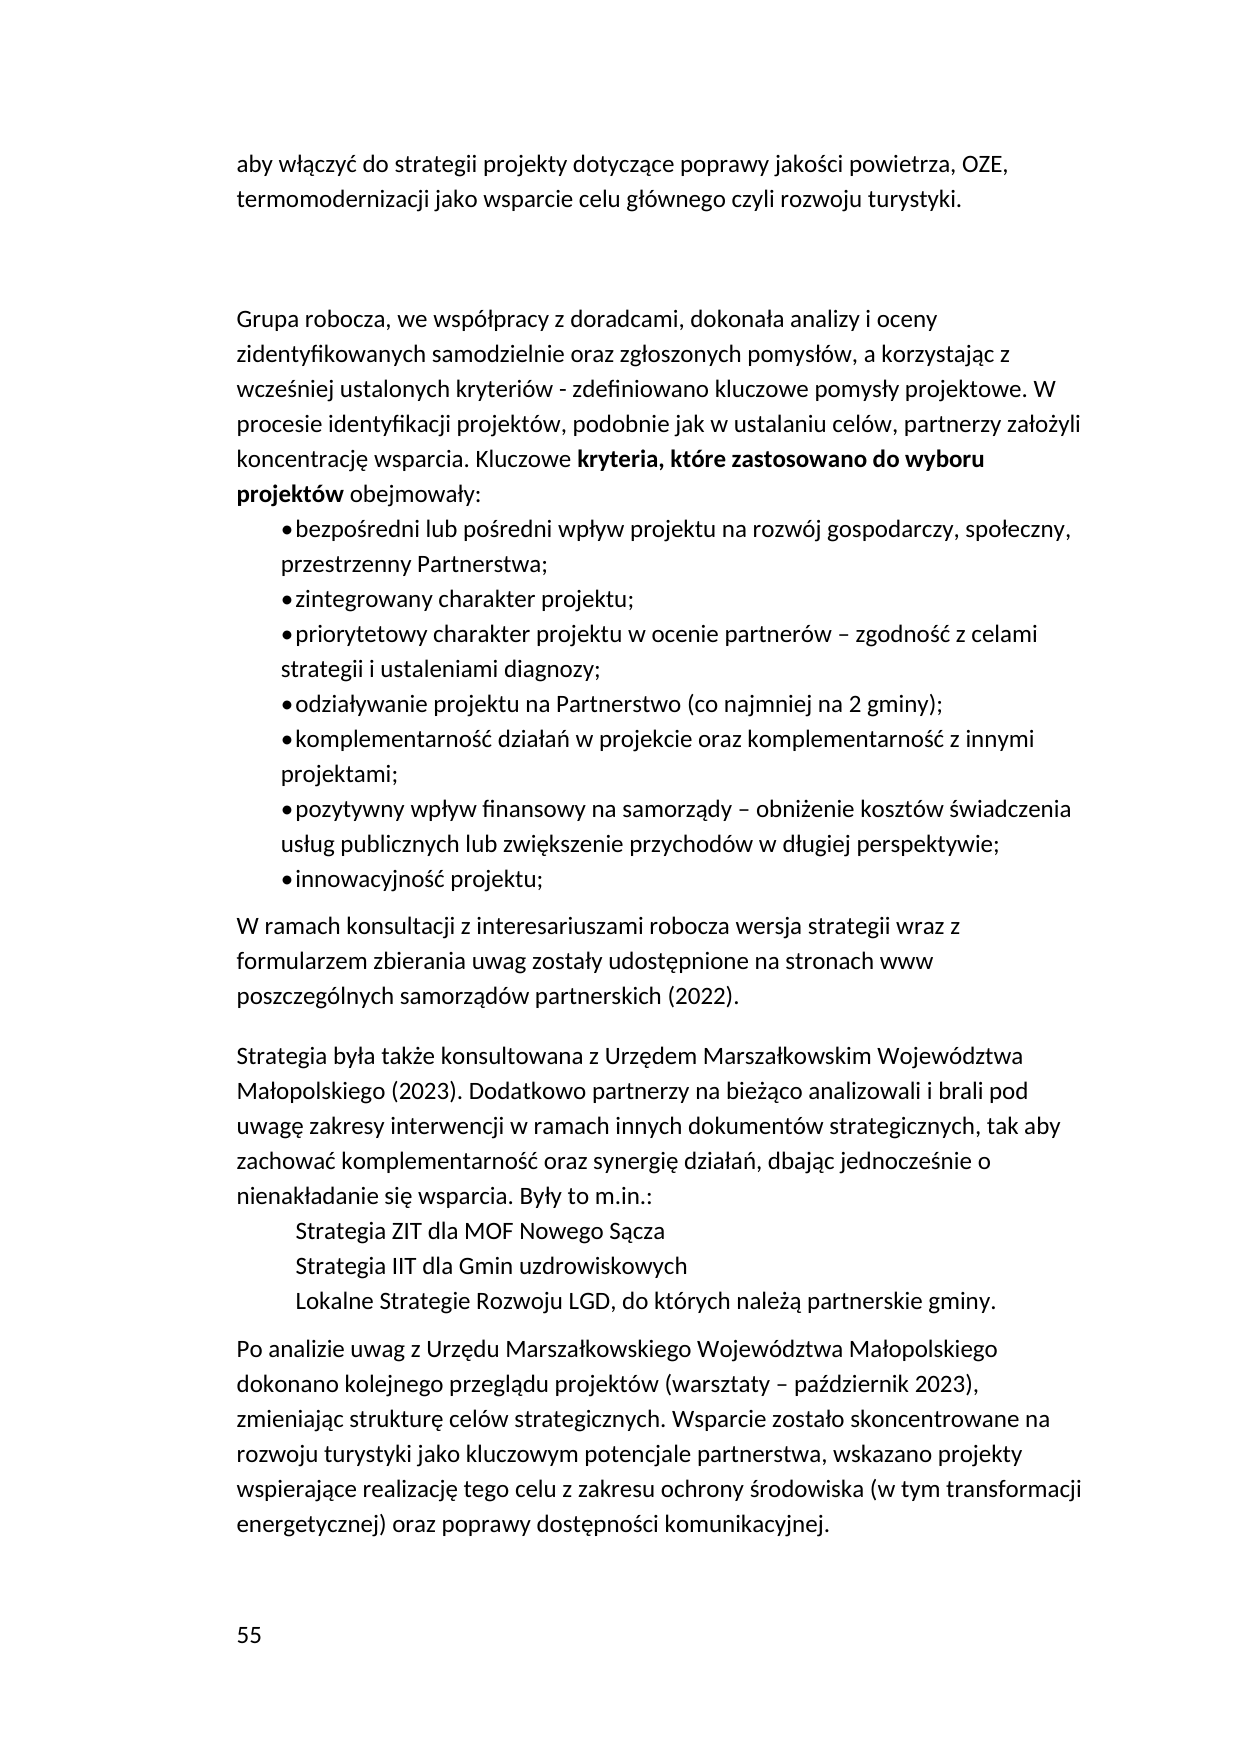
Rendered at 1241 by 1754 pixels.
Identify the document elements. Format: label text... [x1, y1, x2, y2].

text Strategia była także konsultowana z Urzędem Marszałkowskim Województwa Małopolskiego (2023). Dodatkowo partnerzy na bieżąco analizowali i brali pod uwagę zakresy interwencji w ramach innych dokumentów strategicznych, tak aby zachować komplementarność oraz synergię działań, dbając jednocześnie o nienakładanie się wsparcia. Były to m.in.: [236, 1040, 1092, 1211]
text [236, 148, 1092, 213]
text Lokalne Strategie Rozwoju LGD, do których należą partnerskie gminy. [295, 1285, 1092, 1316]
text • priorytetowy charakter projektu w ocenie partnerów – zgodność z celami strategii i ustaleniami diagnozy; [281, 618, 1092, 683]
text • komplementarność działań w projekcie oraz komplementarność z innymi projektami; [281, 723, 1092, 788]
text • bezpośredni lub pośredni wpływ projektu na rozwój gospodarczy, społeczny, przestrzenny Partnerstwa; [281, 513, 1092, 578]
text Strategia ZIT dla MOF Nowego Sącza [295, 1215, 1092, 1246]
text Grupa robocza, we współpracy z doradcami, dokonała analizy i oceny zidentyfikowanych samodzielnie oraz zgłoszonych pomysłów, a korzystając z wcześniej ustalonych kryteriów - zdefiniowano kluczowe pomysły projektowe. W procesie identyfikacji projektów, podobnie jak w ustalaniu celów, partnerzy założyli koncentrację wsparcia. Kluczowe kryteria, które zastosowano do wyboru projektów obejmowały: [236, 303, 1092, 508]
text • pozytywny wpływ finansowy na samorządy – obniżenie kosztów świadczenia usług publicznych lub zwiększenie przychodów w długiej perspektywie; [281, 793, 1092, 858]
text W ramach konsultacji z interesariuszami robocza wersja strategii wraz z formularzem zbierania uwag zostały udostępnione na stronach www poszczególnych samorządów partnerskich (2022). [236, 910, 1092, 1011]
text Po analizie uwag z Urzędu Marszałkowskiego Województwa Małopolskiego dokonano kolejnego przeglądu projektów (warsztaty – październik 2023), zmieniając strukturę celów strategicznych. Wsparcie zostało skoncentrowane na rozwoju turystyki jako kluczowym potencjale partnerstwa, wskazano projekty wspierające realizację tego celu z zakresu ochrony środowiska (w tym transformacji energetycznej) oraz poprawy dostępności komunikacyjnej. [236, 1333, 1092, 1538]
text • odziaływanie projektu na Partnerstwo (co najmniej na 2 gminy); [281, 688, 1092, 718]
text • zintegrowany charakter projektu; [281, 583, 1092, 613]
text Strategia IIT dla Gmin uzdrowiskowych [295, 1250, 1092, 1281]
text • innowacyjność projektu; [281, 863, 1092, 893]
